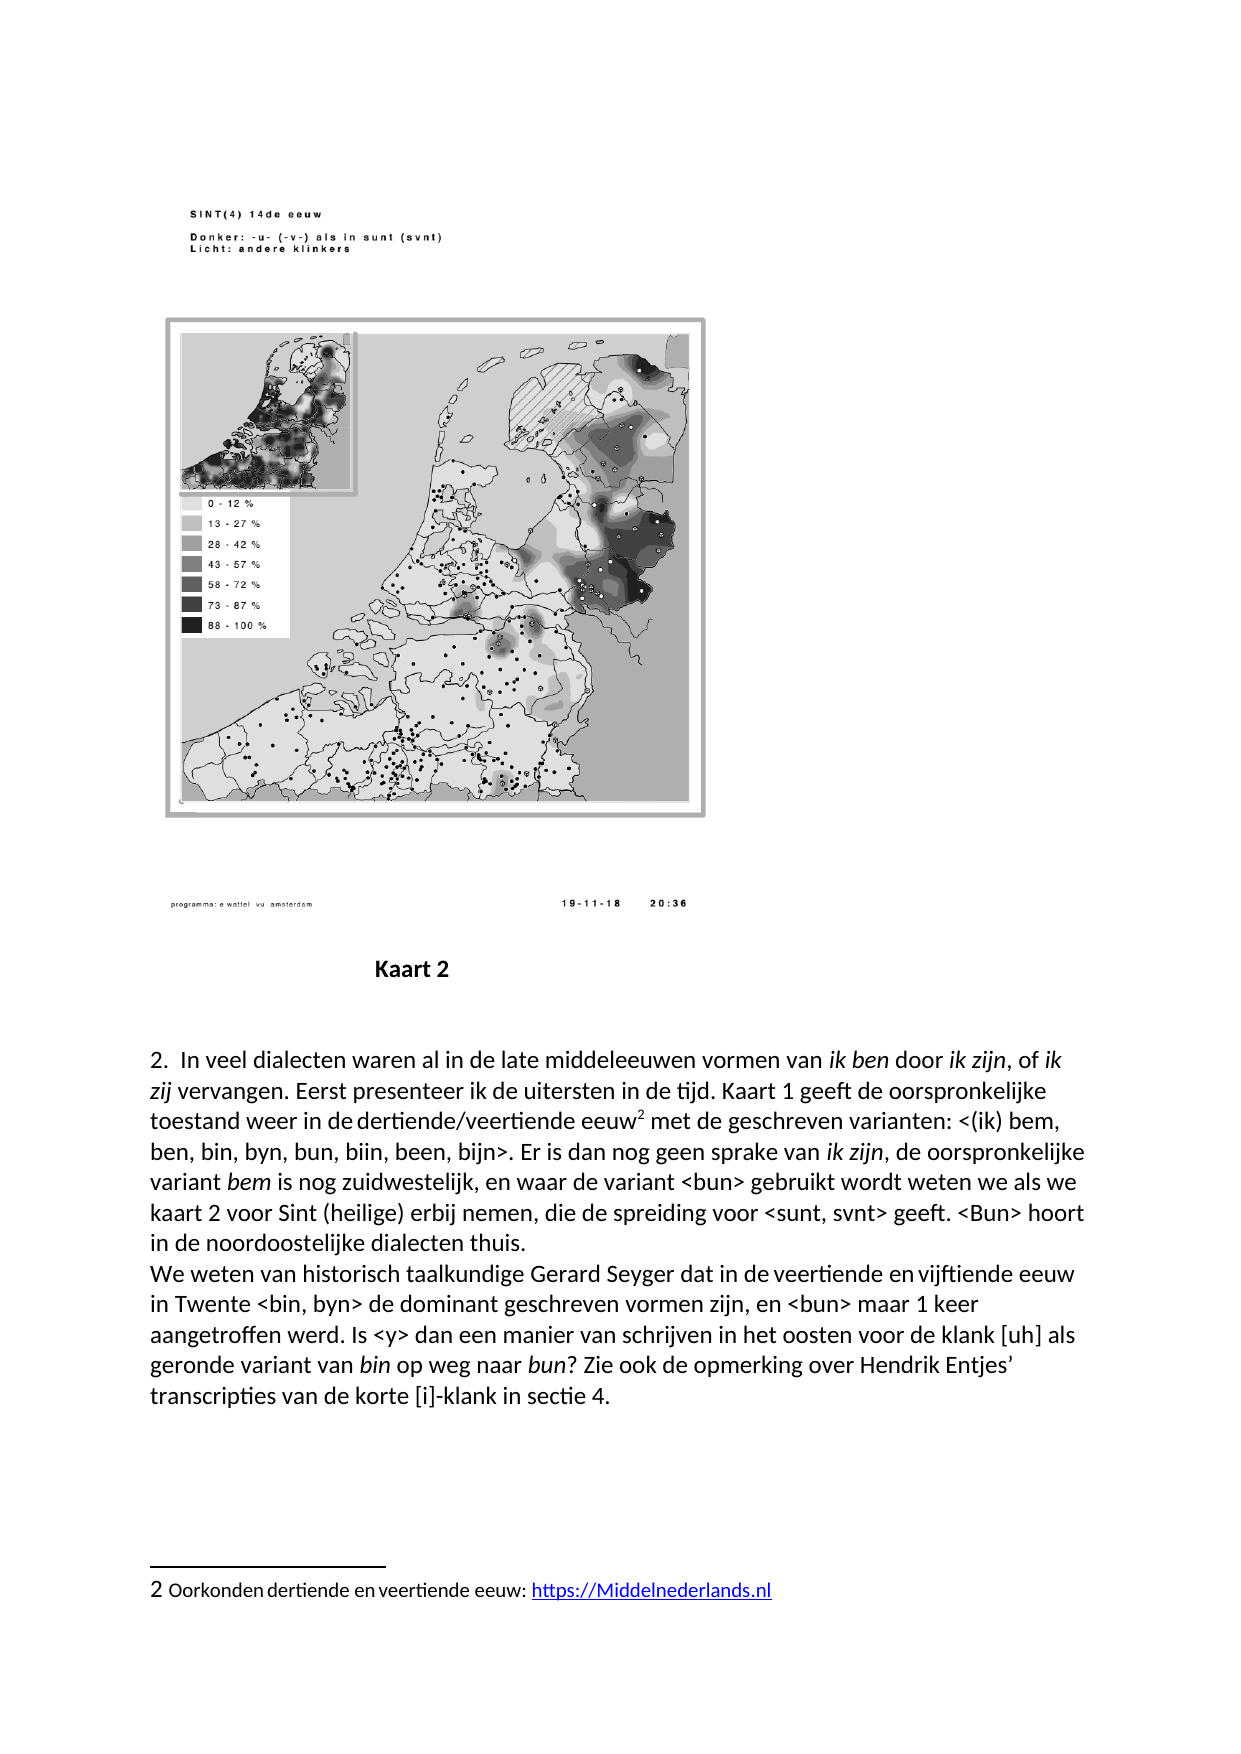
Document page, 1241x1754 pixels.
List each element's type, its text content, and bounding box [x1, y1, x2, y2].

text Kaart 2 [150, 953, 1090, 983]
text We weten van historisch taalkundige Gerard Seyger dat in de veertiende en vijftiende eeuw in Twente <bin, byn> de dominant geschreven vormen zijn, en <bun> maar 1 keer aangetroffen werd. Is <y> dan een manier van schrijven in het oosten voor de klank [uh] als geronde variant van bin op weg naar bun? Zie ook de opmerking over Hendrik Entjes’ transcripties van de korte [i]-klank in sectie 4. [150, 1258, 1090, 1411]
text 2. In veel dialecten waren al in de late middeleeuwen vormen van ik ben door ik zijn, of ik zij vervangen. Eerst presenteer ik de uitersten in de tijd. Kaart 1 geeft de oorspronkelijke toestand weer in de dertiende/veertiende eeuw met de geschreven varianten: <(ik) bem, ben, bin, byn, bun, biin, been, bijn>. Er is dan nog geen sprake van ik zijn, de oorspronkelijke variant bem is nog zuidwestelijk, en waar de variant <bun> gebruikt wordt weten we als we kaart 2 voor Sint (heilige) erbij nemen, die de spreiding voor <sunt, svnt> geeft. <Bun> hoort in de noordoostelijke dialecten thuis. [150, 1044, 1090, 1258]
